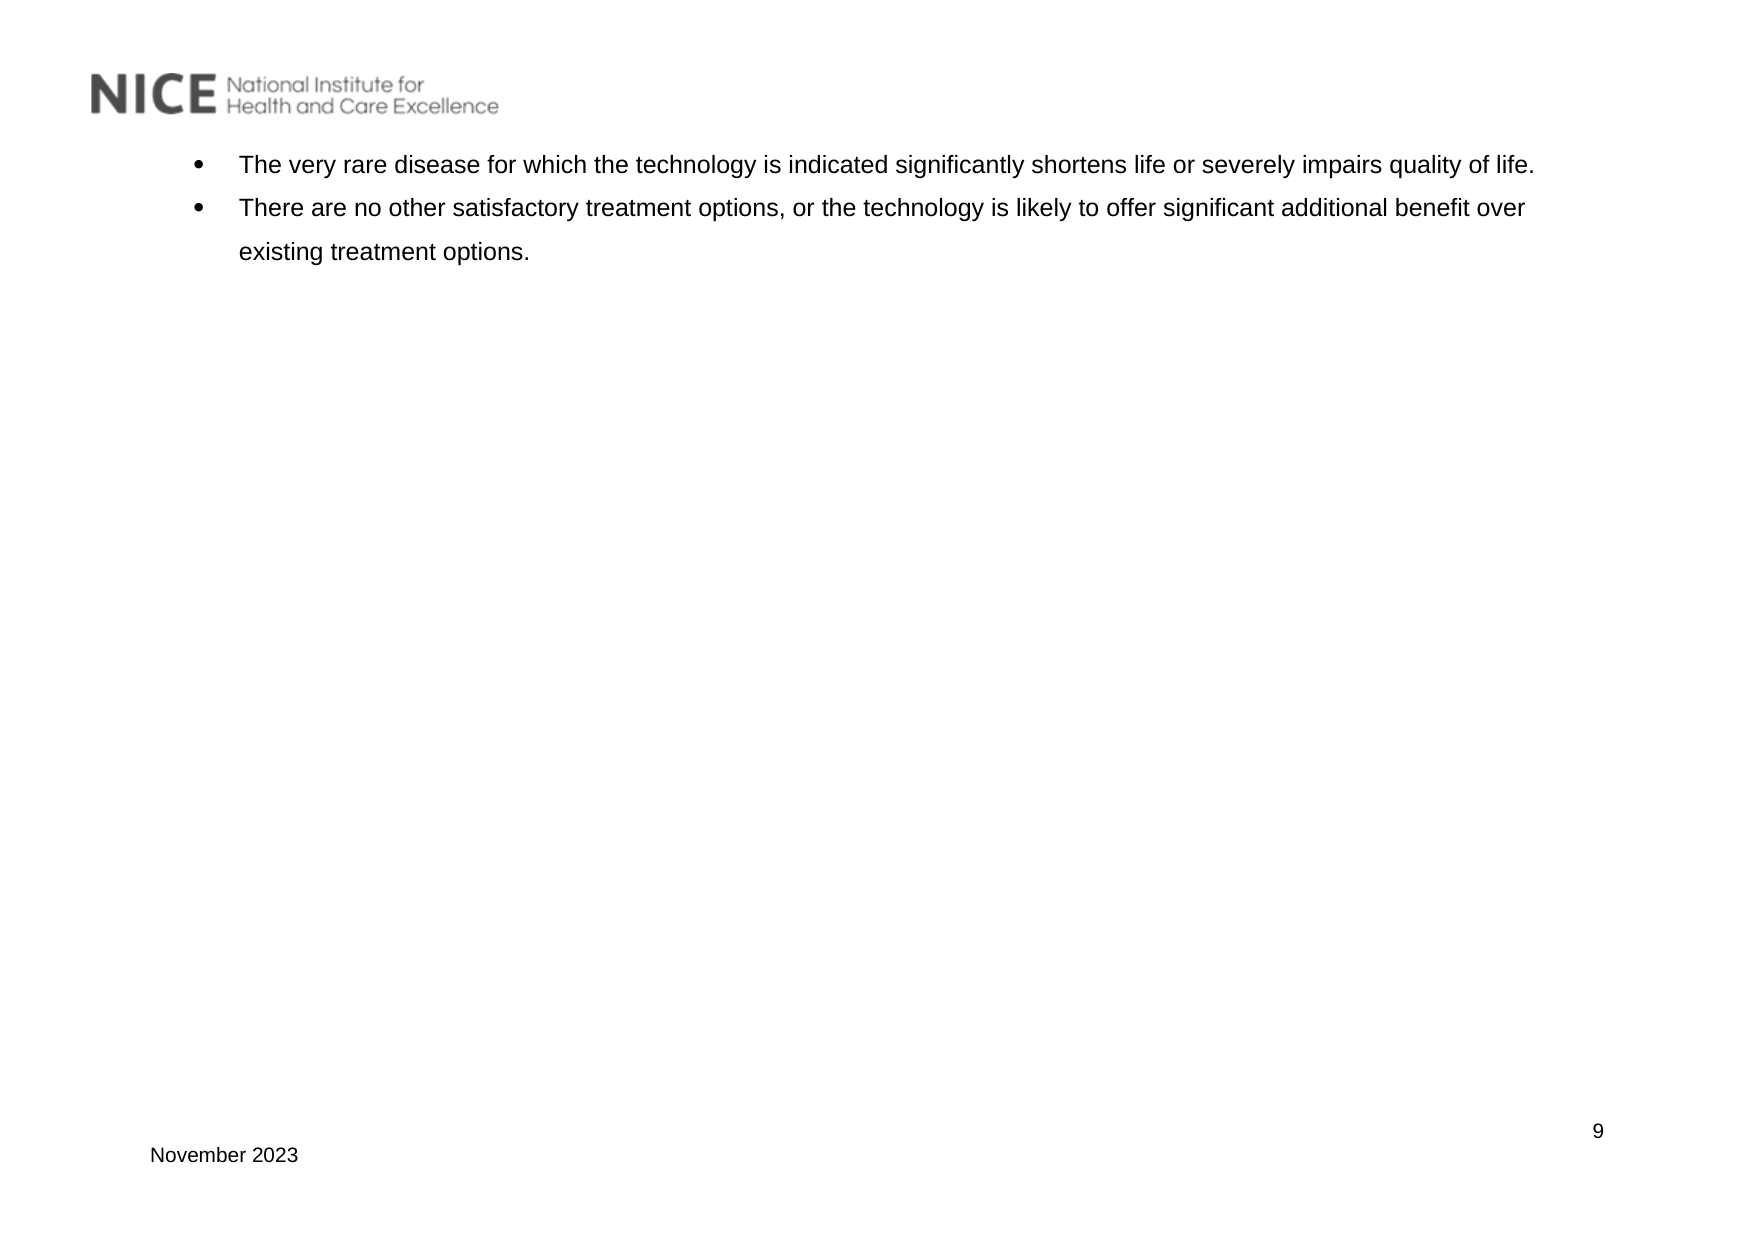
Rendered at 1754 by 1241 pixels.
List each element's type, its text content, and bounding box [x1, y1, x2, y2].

text There are no other satisfactory treatment options, or the technology is likely to offer significant additional benefit over existing treatment options. [194, 193, 1604, 265]
picture [91, 73, 499, 116]
list The very rare disease for which the technology is indicated significantly shortens life or severely impairs quality of life. [194, 150, 1604, 179]
